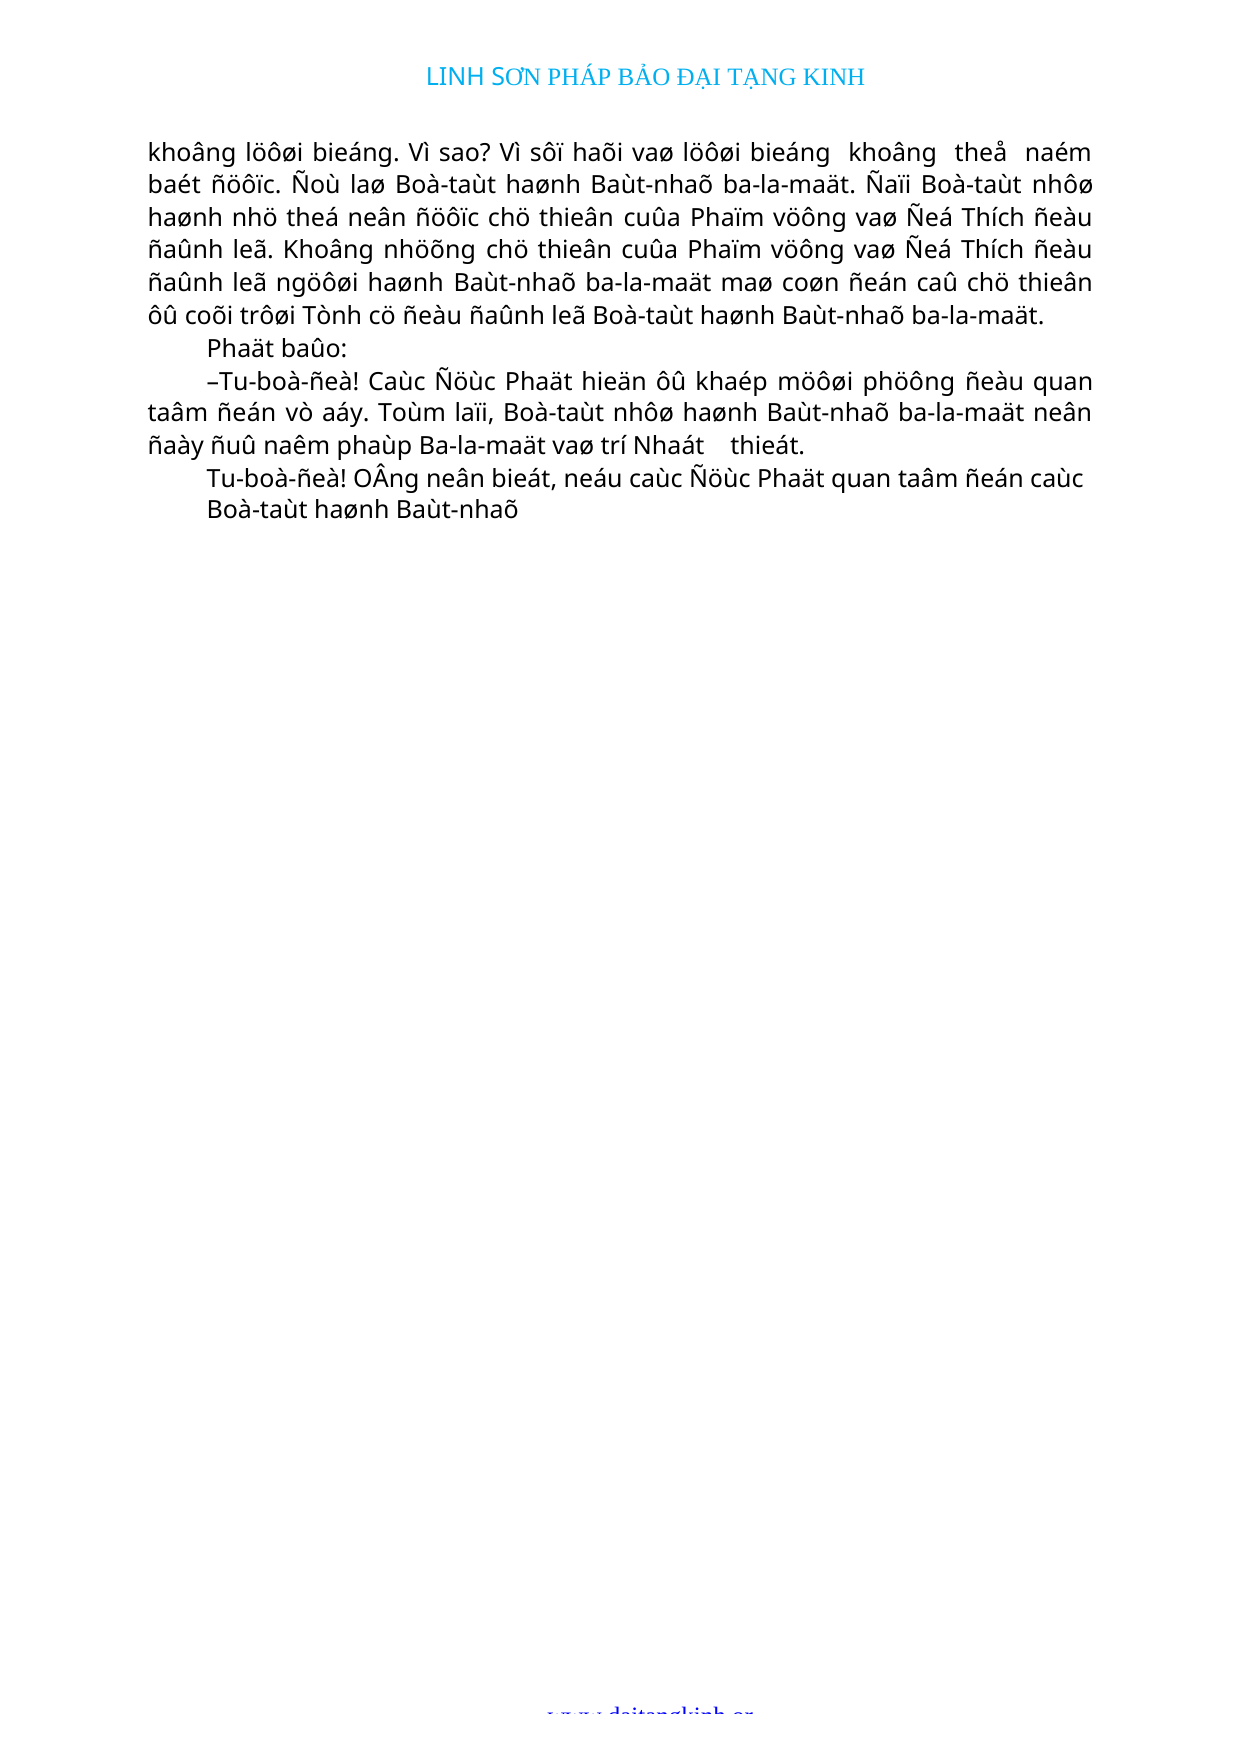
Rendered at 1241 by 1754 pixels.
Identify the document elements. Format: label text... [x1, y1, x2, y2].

text Tu-boà-ñeà! OÂng neân bieát, neáu caùc Ñöùc Phaät quan taâm ñeán caùc Boà-taùt haønh Baùt-nhaõ [206, 462, 1105, 525]
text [147, 135, 1093, 332]
text –Tu-boà-ñeà! Caùc Ñöùc Phaät hieän ôû khaép möôøi phöông ñeàu quan taâm ñeán vò aáy. Toùm laïi, Boà-taùt nhôø haønh Baùt-nhaõ ba-la-maät neân ñaày ñuû naêm phaùp Ba-la-maät vaø trí Nhaát thieát. [147, 364, 1093, 462]
text Phaät baûo: [206, 332, 1105, 364]
